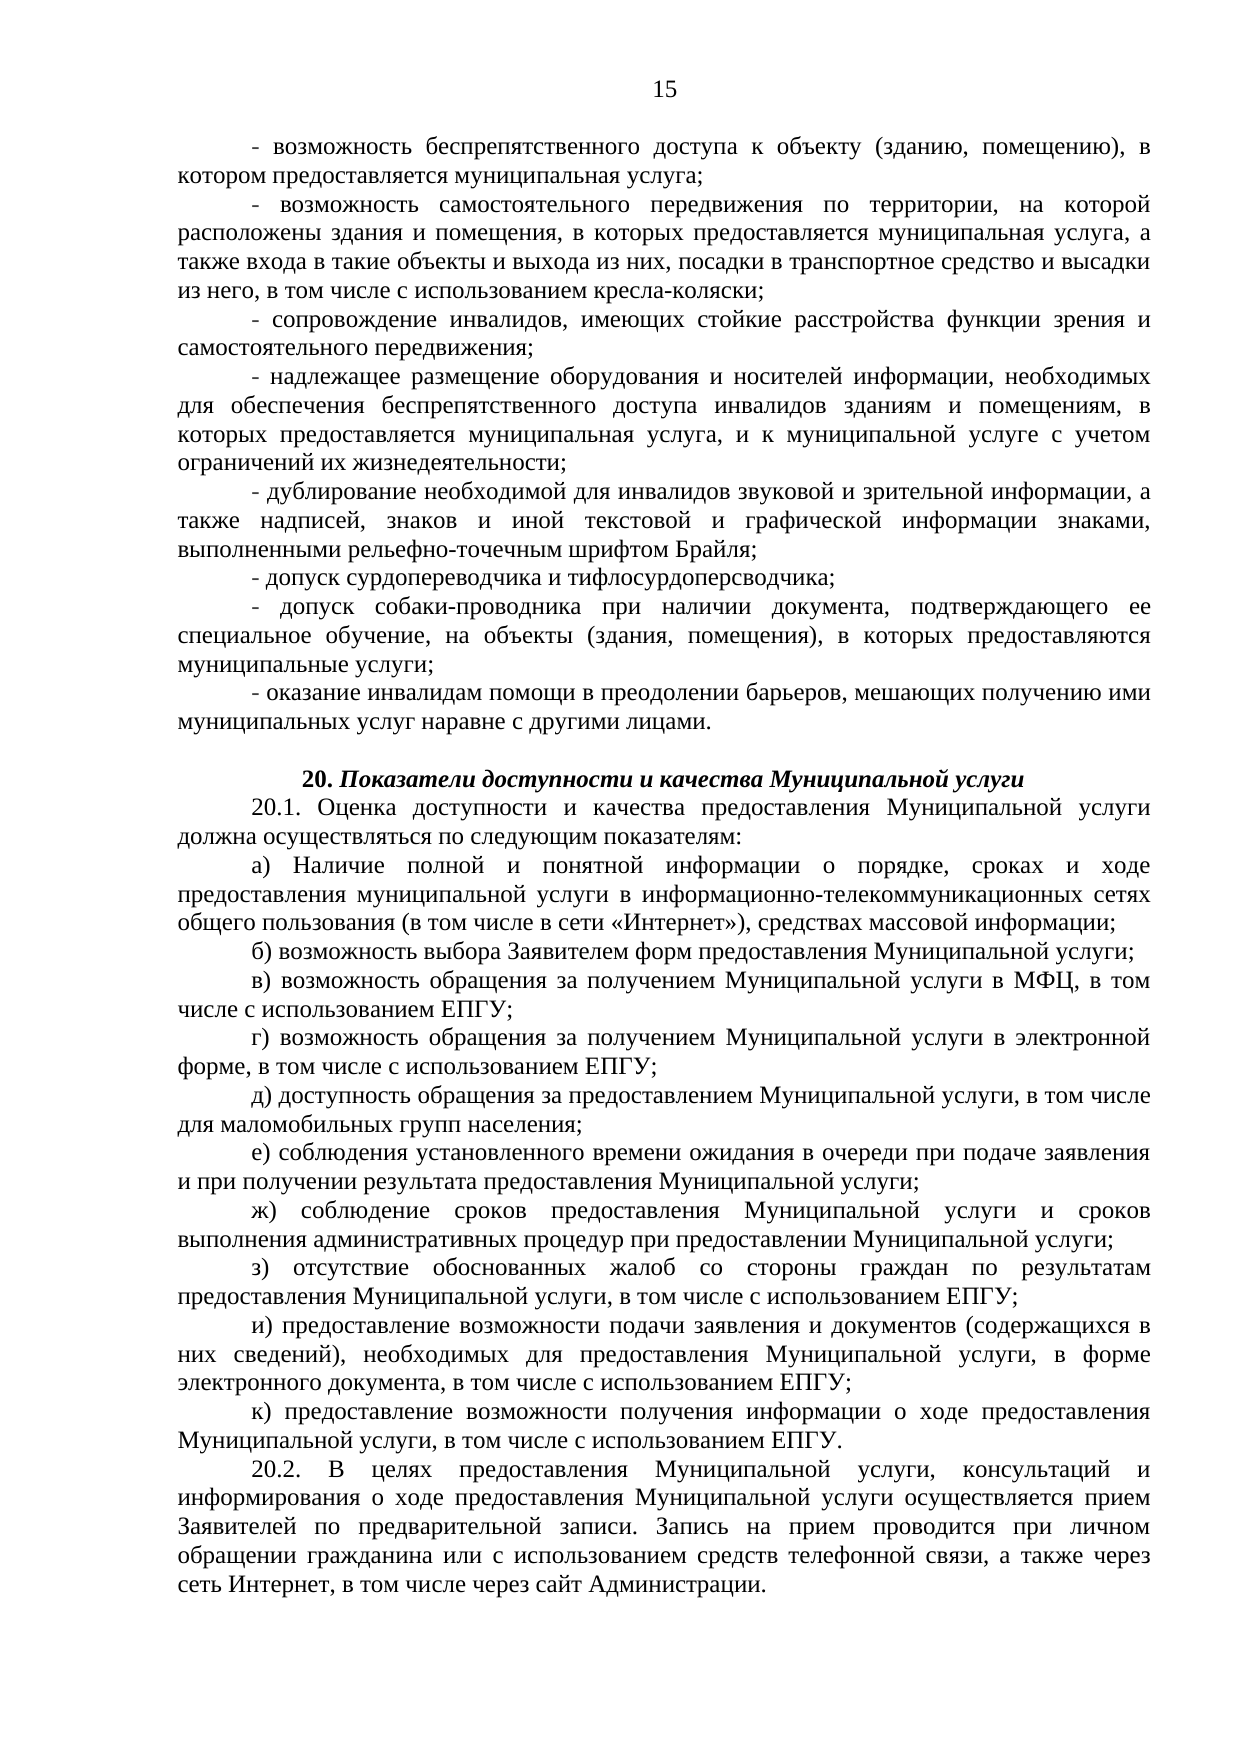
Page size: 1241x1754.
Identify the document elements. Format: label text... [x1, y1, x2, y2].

text - возможность самостоятельного передвижения по территории, на которой расположены здания и помещения, в которых предоставляется муниципальная услуга, а также входа в такие объекты и выхода из них, посадки в транспортное средство и высадки из него, в том числе с использованием кресла-коляски; [177, 189, 1152, 304]
text а) Наличие полной и понятной информации о порядке, сроках и ходе предоставления муниципальной услуги в информационно-телекоммуникационных сетях общего пользования (в том числе в сети «Интернет»), средствах массовой информации; [177, 850, 1152, 936]
text 20. Показатели доступности и качества Муниципальной услуги [177, 764, 1152, 792]
text г) возможность обращения за получением Муниципальной услуги в электронной форме, в том числе с использованием ЕПГУ; [177, 1022, 1152, 1080]
text з) отсутствие обоснованных жалоб со стороны граждан по результатам предоставления Муниципальной услуги, в том числе с использованием ЕПГУ; [177, 1252, 1152, 1310]
text ж) соблюдение сроков предоставления Муниципальной услуги и сроков выполнения административных процедур при предоставлении Муниципальной услуги; [177, 1195, 1152, 1252]
text б) возможность выбора Заявителем форм предоставления Муниципальной услуги; [177, 936, 1152, 965]
text е) соблюдения установленного времени ожидания в очереди при подаче заявления и при получении результата предоставления Муниципальной услуги; [177, 1137, 1152, 1195]
text - дублирование необходимой для инвалидов звуковой и зрительной информации, а также надписей, знаков и иной текстовой и графической информации знаками, выполненными рельефно-точечным шрифтом Брайля; [177, 476, 1152, 562]
text - оказание инвалидам помощи в преодолении барьеров, мешающих получению ими муниципальных услуг наравне с другими лицами. [177, 677, 1152, 735]
text и) предоставление возможности подачи заявления и документов (содержащихся в них сведений), необходимых для предоставления Муниципальной услуги, в форме электронного документа, в том числе с использованием ЕПГУ; [177, 1310, 1152, 1396]
text в) возможность обращения за получением Муниципальной услуги в МФЦ, в том числе с использованием ЕПГУ; [177, 965, 1152, 1022]
text - допуск сурдопереводчика и тифлосурдоперсводчика; [177, 562, 1152, 591]
text - допуск собаки-проводника при наличии документа, подтверждающего ее специальное обучение, на объекты (здания, помещения), в которых предоставляются муниципальные услуги; [177, 591, 1152, 677]
text - возможность беспрепятственного доступа к объекту (зданию, помещению), в котором предоставляется муниципальная услуга; [177, 131, 1152, 189]
text 20.1. Оценка доступности и качества предоставления Муниципальной услуги должна осуществляться по следующим показателям: [177, 792, 1152, 850]
text - надлежащее размещение оборудования и носителей информации, необходимых для обеспечения беспрепятственного доступа инвалидов зданиям и помещениям, в которых предоставляется муниципальная услуга, и к муниципальной услуге с учетом ограничений их жизнедеятельности; [177, 361, 1152, 476]
text - сопровождение инвалидов, имеющих стойкие расстройства функции зрения и самостоятельного передвижения; [177, 304, 1152, 361]
text 20.2. В целях предоставления Муниципальной услуги, консультаций и информирования о ходе предоставления Муниципальной услуги осуществляется прием Заявителей по предварительной записи. Запись на прием проводится при личном обращении гражданина или с использованием средств телефонной связи, а также через сеть Интернет, в том числе через сайт Администрации. [177, 1454, 1152, 1597]
text д) доступность обращения за предоставлением Муниципальной услуги, в том числе для маломобильных групп населения; [177, 1080, 1152, 1137]
text к) предоставление возможности получения информации о ходе предоставления Муниципальной услуги, в том числе с использованием ЕПГУ. [177, 1396, 1152, 1454]
